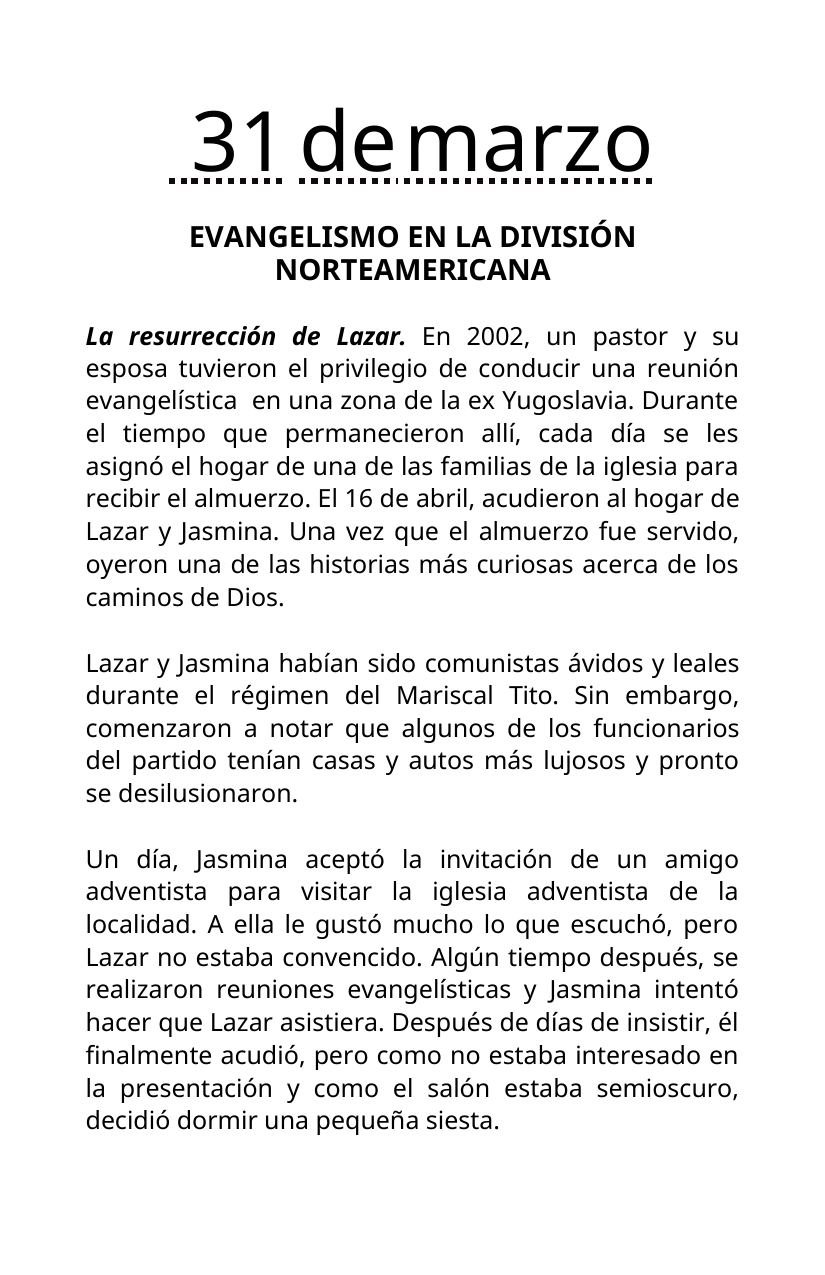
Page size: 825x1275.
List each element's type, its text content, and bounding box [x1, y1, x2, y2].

text La resurrección de Lazar. En 2002, un pastor y su esposa tuvieron el privilegio de conducir una reunión evangelística en una zona de la ex Yugoslavia. Durante el tiempo que permanecieron allí, cada día se les asignó el hogar de una de las familias de la iglesia para recibir el almuerzo. El 16 de abril, acudieron al hogar de Lazar y Jasmina. Una vez que el almuerzo fue servido, oyeron una de las historias más curiosas acerca de los caminos de Dios. [85, 319, 739, 613]
subtitle EVANGELISMO EN LA DIVISIÓN NORTEAMERICANA [80, 219, 745, 289]
text Lazar y Jasmina habían sido comunistas ávidos y leales durante el régimen del Mariscal Tito. Sin embargo, comenzaron a notar que algunos de los funcionarios del partido tenían casas y autos más lujosos y pronto se desilusionaron. [85, 646, 739, 810]
text Un día, Jasmina aceptó la invitación de un amigo adventista para visitar la iglesia adventista de la localidad. A ella le gustó mucho lo que escuchó, pero Lazar no estaba convencido. Algún tiempo después, se realizaron reuniones evangelísticas y Jasmina intentó hacer que Lazar asistiera. Después de días de insistir, él finalmente acudió, pero como no estaba interesado en la presentación y como el salón estaba semioscuro, decidió dormir una pequeña siesta. [85, 843, 739, 1137]
subtitle 31 de marzo [75, 83, 750, 196]
